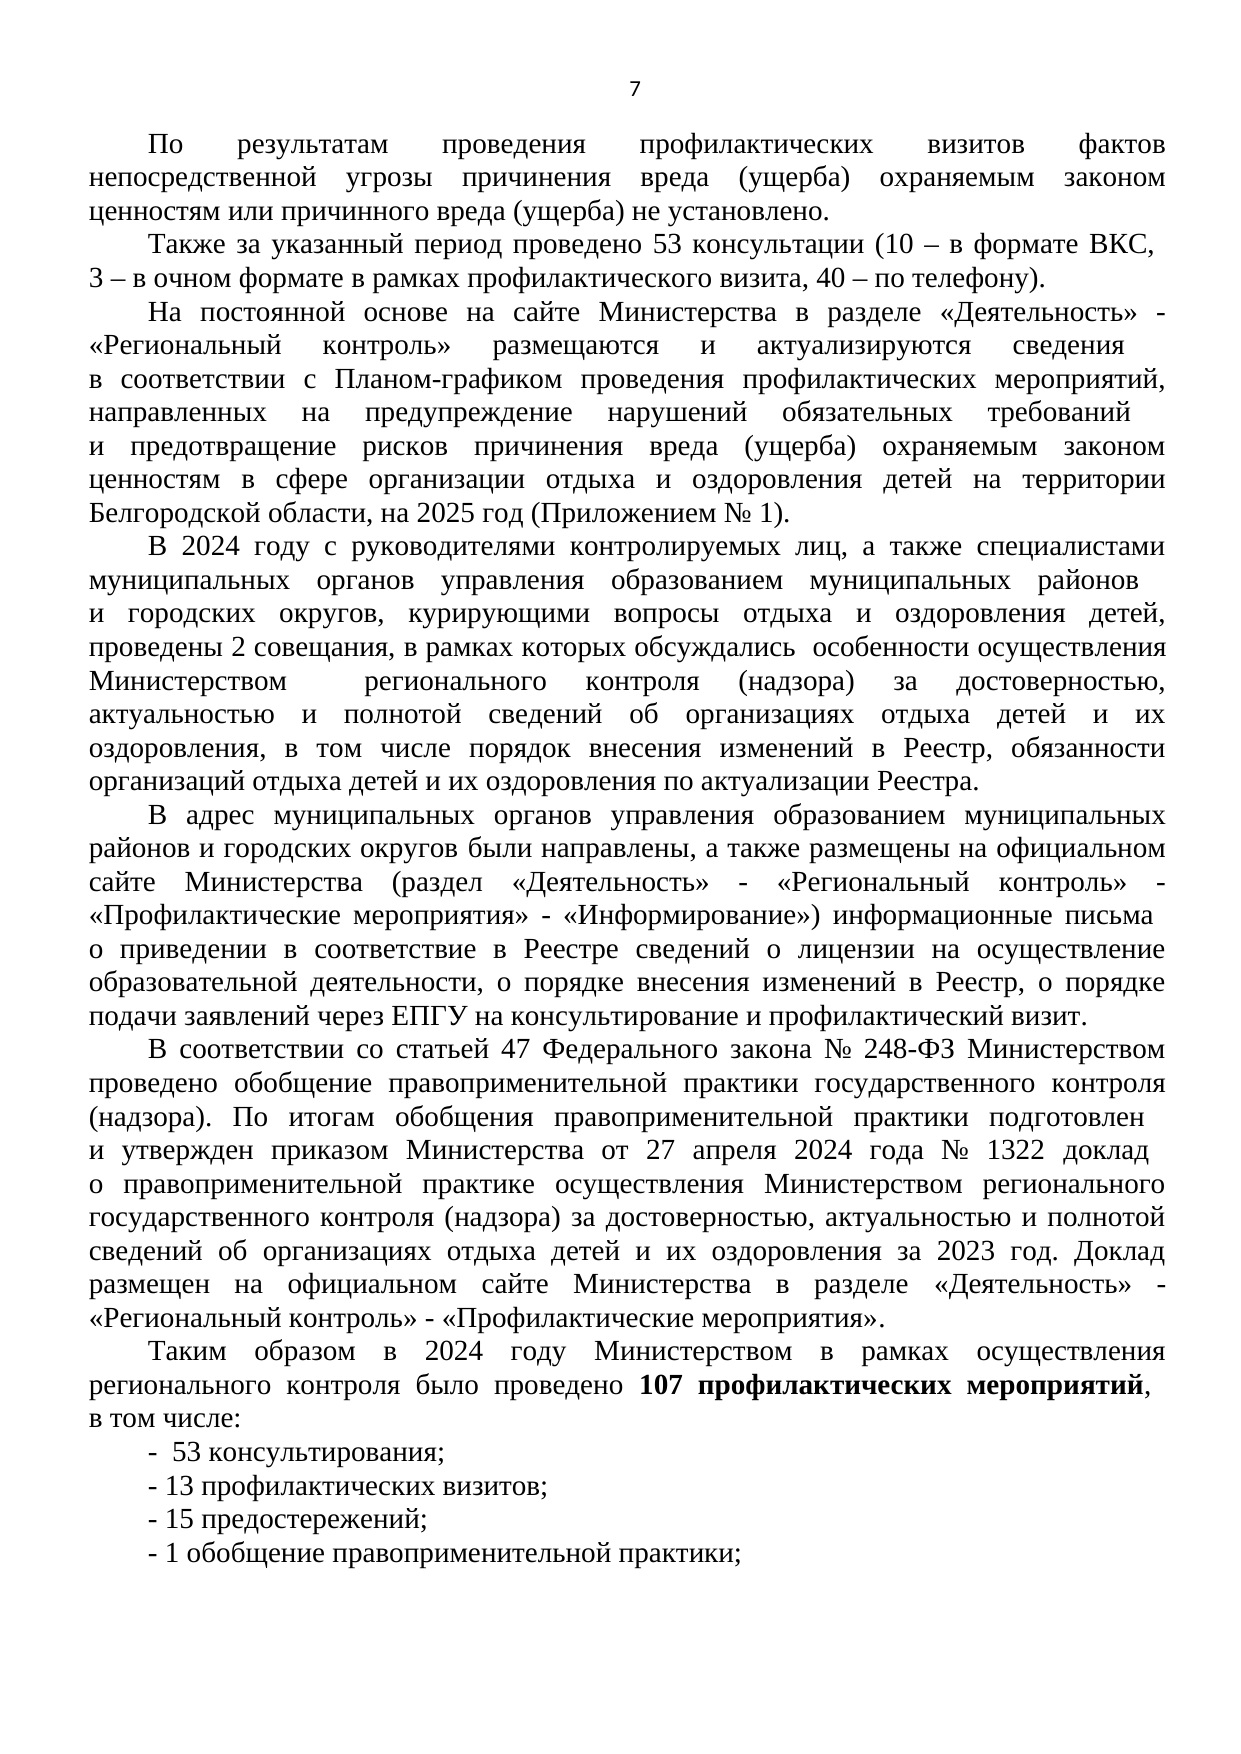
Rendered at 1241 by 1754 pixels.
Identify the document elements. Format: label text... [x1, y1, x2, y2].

text - 13 профилактических визитов; [88, 1468, 1166, 1501]
text - 1 обобщение правоприменительной практики; [88, 1535, 1166, 1568]
text Таким образом в 2024 году Министерством в рамках осуществления регионального контроля было проведено 107 профилактических мероприятий, в том числе: [88, 1333, 1166, 1434]
text Также за указанный период проведено 53 консультации (10 – в формате ВКС, 3 – в очном формате в рамках профилактического визита, 40 – по телефону). [89, 227, 1167, 294]
text - 15 предостережений; [88, 1501, 1166, 1535]
subtitle На постоянной основе на сайте Министерства в разделе «Деятельность» - «Региональный контроль» размещаются и актуализируются сведения в соответствии с Планом-графиком проведения профилактических мероприятий, направленных на предупреждение нарушений обязательных требований и предотвращение рисков причинения вреда (ущерба) охраняемым законом ценностям в сфере организации отдыха и оздоровления детей на территории Белгородской области, на 2025 год (Приложением № 1). [88, 294, 1167, 528]
text - 53 консультирования; [88, 1434, 1166, 1468]
text По результатам проведения профилактических визитов фактов непосредственной угрозы причинения вреда (ущерба) охраняемым законом ценностям или причинного вреда (ущерба) не установлено. [89, 126, 1167, 227]
text В соответствии со статьей 47 Федерального закона № 248-ФЗ Министерством проведено обобщение правоприменительной практики государственного контроля (надзора). По итогам обобщения правоприменительной практики подготовлен и утвержден приказом Министерства от 27 апреля 2024 года № 1322 доклад о правоприменительной практике осуществления Министерством регионального государственного контроля (надзора) за достоверностью, актуальностью и полнотой сведений об организациях отдыха детей и их оздоровления за 2023 год. Доклад размещен на официальном сайте Министерства в разделе «Деятельность» - «Региональный контроль» - «Профилактические мероприятия». [88, 1032, 1166, 1333]
text В 2024 году с руководителями контролируемых лиц, а также специалистами муниципальных органов управления образованием муниципальных районов и городских округов, курирующими вопросы отдыха и оздоровления детей, проведены 2 совещания, в рамках которых обсуждались особенности осуществления Министерством регионального контроля (надзора) за достоверностью, актуальностью и полнотой сведений об организациях отдыха детей и их оздоровления, в том числе порядок внесения изменений в Реестр, обязанности организаций отдыха детей и их оздоровления по актуализации Реестра. [88, 528, 1167, 797]
text В адрес муниципальных органов управления образованием муниципальных районов и городских округов были направлены, а также размещены на официальном сайте Министерства (раздел «Деятельность» - «Региональный контроль» - «Профилактические мероприятия» - «Информирование») информационные письма о приведении в соответствие в Реестре сведений о лицензии на осуществление образовательной деятельности, о порядке внесения изменений в Реестр, о порядке подачи заявлений через ЕПГУ на консультирование и профилактический визит. [88, 797, 1167, 1032]
